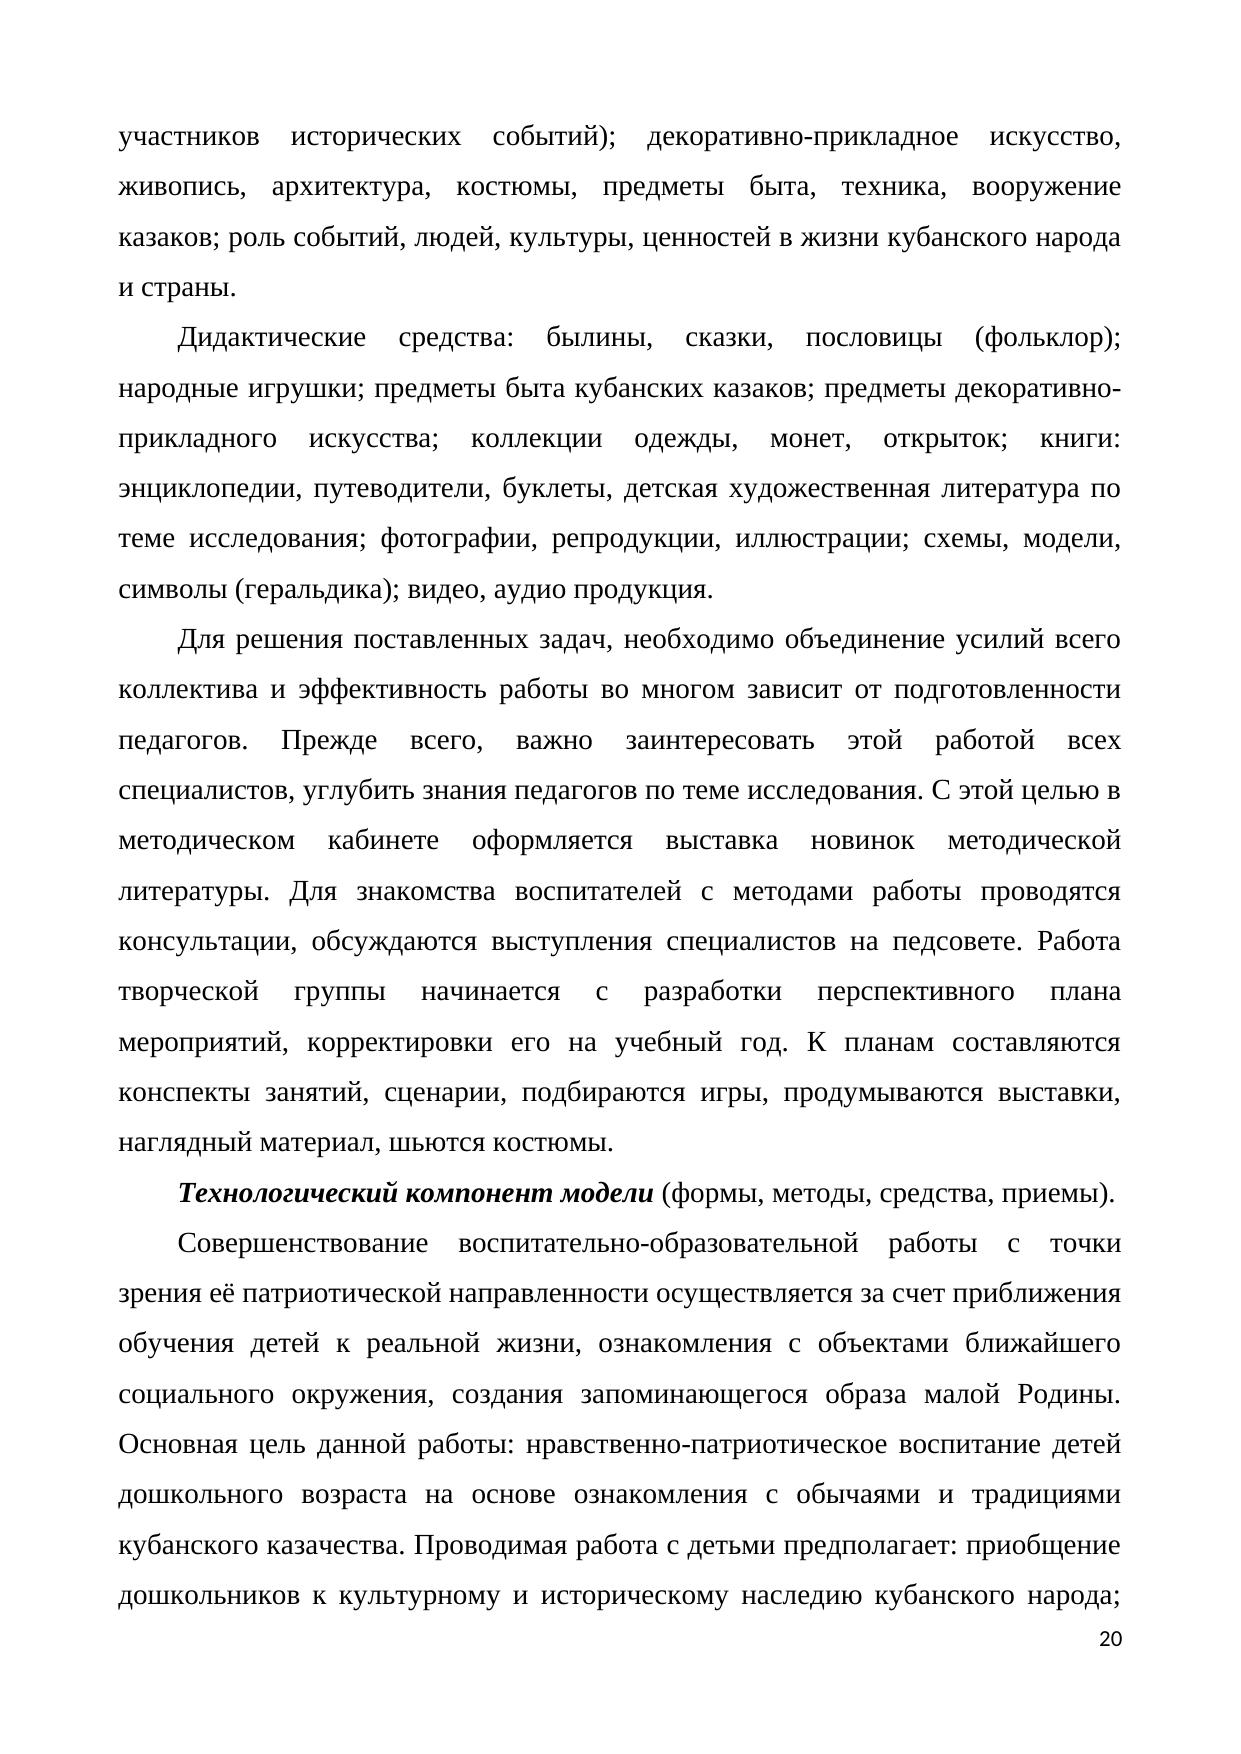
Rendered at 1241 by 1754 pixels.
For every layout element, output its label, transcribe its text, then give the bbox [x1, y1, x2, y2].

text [118, 118, 1122, 303]
text Для решения поставленных задач, необходимо объединение усилий всего коллектива и эффективность работы во многом зависит от подготовленности педагогов. Прежде всего, важно заинтересовать этой работой всех специалистов, углубить знания педагогов по теме исследования. С этой целью в методическом кабинете оформляется выставка новинок методической литературы. Для знакомства воспитателей с методами работы проводятся консультации, обсуждаются выступления специалистов на педсовете. Работа творческой группы начинается с разработки перспективного плана мероприятий, корректировки его на учебный год. К планам составляются конспекты занятий, сценарии, подбираются игры, продумываются выставки, наглядный материал, шьются костюмы. [118, 621, 1122, 1158]
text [118, 1225, 1122, 1611]
text Дидактические средства: былины, сказки, пословицы (фольклор); народные игрушки; предметы быта кубанских казаков; предметы декоративно-прикладного искусства; коллекции одежды, монет, открыток; книги: энциклопедии, путеводители, буклеты, детская художественная литература по теме исследования; фотографии, репродукции, иллюстрации; схемы, модели, символы (геральдика); видео, аудио продукция. [118, 319, 1122, 604]
text Технологический компонент модели (формы, методы, средства, приемы). [118, 1175, 1122, 1208]
